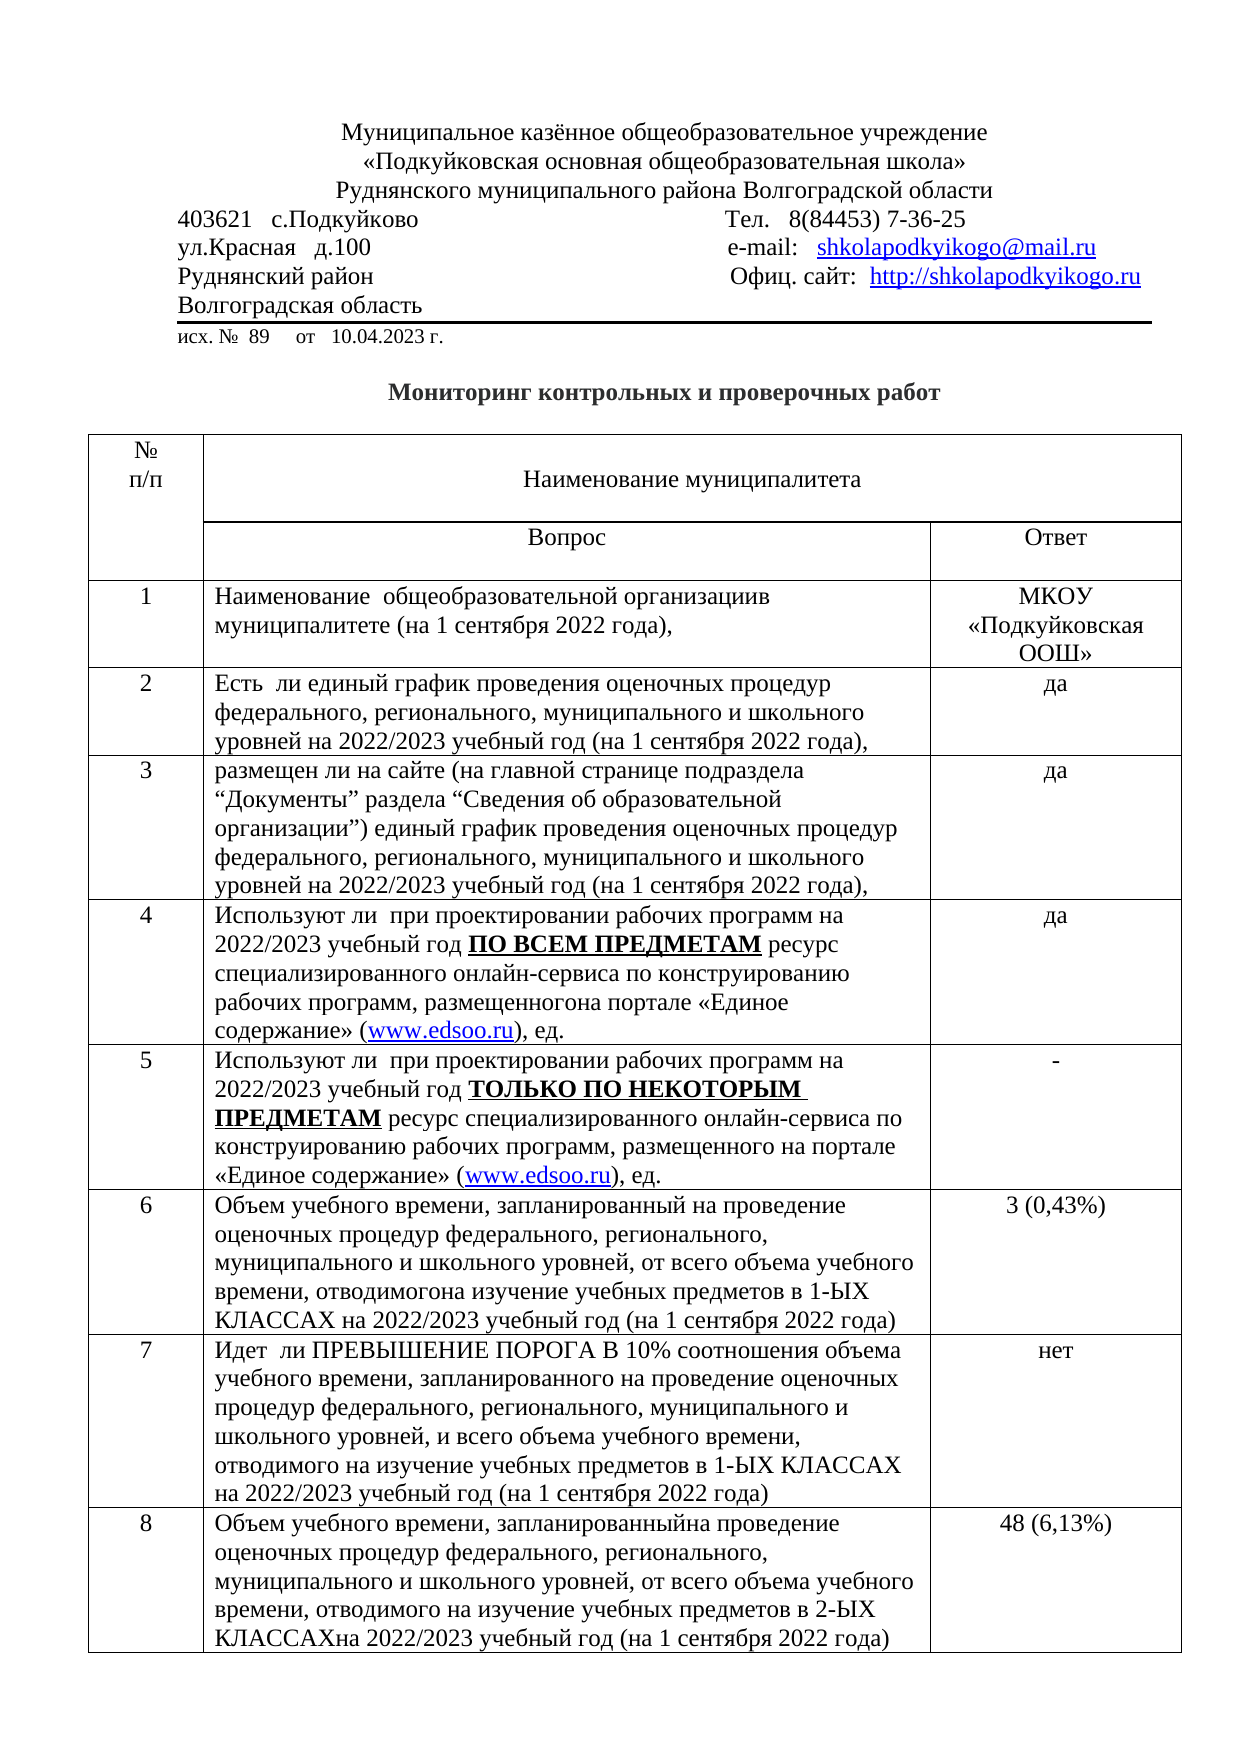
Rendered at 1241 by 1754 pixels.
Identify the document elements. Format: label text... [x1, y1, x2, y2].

table_cell 3 [89, 756, 203, 899]
text Волгоградская область [177, 290, 1152, 321]
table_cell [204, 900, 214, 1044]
text Муниципальное казённое общеобразовательное учреждение [177, 117, 1152, 146]
table_cell да [931, 756, 1181, 899]
table_cell нет [931, 1335, 1181, 1507]
table_cell 3 (0,43%) [931, 1190, 1181, 1334]
table_cell Объем учебного времени, запланированный на проведение оценочных процедур федерального, регионального, муниципального и школьного уровней, от всего объема учебного времени, отводимогона изучение учебных предметов в 1-ЫХ КЛАССАХ на 2022/2023 учебный год (на 1 сентября 2022 года) [204, 1190, 930, 1334]
table_cell 4 [89, 900, 203, 1044]
text исх. № 89 от 10.04.2023 г. [177, 324, 1152, 348]
table_cell да [931, 668, 1181, 754]
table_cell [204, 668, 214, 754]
text 403621 с.Подкуйково Тел. 8(84453) 7-36-25 [177, 204, 1152, 232]
table_cell 6 [89, 1190, 203, 1334]
table_header Наименование муниципалитета [204, 435, 1181, 521]
text Мониторинг контрольных и проверочных работ [177, 377, 1152, 405]
text ул.Красная д.100 e-mail: shkolapodkyikogo@mail.ru [177, 232, 1152, 261]
table_cell 8 [89, 1508, 203, 1652]
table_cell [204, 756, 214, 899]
table_cell Объем учебного времени, запланированныйна проведение оценочных процедур федерального, регионального, муниципального и школьного уровней, от всего объема учебного времени, отводимого на изучение учебных предметов в 2-ЫХ КЛАССАХна 2022/2023 учебный год (на 1 сентября 2022 года) [204, 1508, 930, 1652]
table_cell Используют ли при проектировании рабочих программ на 2022/2023 учебный год ТОЛЬКО ПО НЕКОТОРЫМ ПРЕДМЕТАМ ресурс специализированного онлайн-сервиса по конструированию рабочих программ, размещенного на портале «Единое содержание» (www.edsoo.ru), ед. [661, 1045, 930, 1189]
table_cell Наименование общеобразовательной организациив муниципалитете (на 1 сентября 2022 года), [204, 581, 930, 667]
text «Подкуйковская основная общеобразовательная школа» [177, 146, 1152, 175]
text Руднянский район Офиц. сайт: http://shkolapodkyikogo.ru [177, 261, 1152, 290]
table_cell МКОУ «Подкуйковская ООШ» [931, 581, 1181, 667]
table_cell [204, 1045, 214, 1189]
table_cell размещен ли на сайте (на главной странице подраздела “Документы” раздела “Сведения об образовательной организации”) единый график проведения оценочных процедур федерального, регионального, муниципального и школьного уровней на 2022/2023 учебный год (на 1 сентября 2022 года), [782, 756, 930, 899]
table_cell да [931, 900, 1181, 1044]
table_header № п/п [89, 435, 203, 580]
table_cell 5 [89, 1045, 203, 1189]
table_cell Используют ли при проектировании рабочих программ на 2022/2023 учебный год ПО ВСЕМ ПРЕДМЕТАМ ресурс специализированного онлайн-сервиса по конструированию рабочих программ, размещенногона портале «Единое содержание» (www.edsoo.ru), ед. [564, 900, 930, 1044]
table_cell Ответ [931, 523, 1181, 580]
table_cell 7 [89, 1335, 203, 1507]
table_cell 1 [89, 581, 203, 667]
table_cell - [931, 1045, 1181, 1189]
text Руднянского муниципального района Волгоградской области [177, 175, 1152, 204]
table_cell Вопрос [204, 523, 930, 580]
table_cell 2 [89, 668, 203, 754]
table_cell 48 (6,13%) [931, 1508, 1181, 1652]
table_cell Идет ли ПРЕВЫШЕНИЕ ПОРОГА В 10% соотношения объема учебного времени, запланированного на проведение оценочных процедур федерального, регионального, муниципального и школьного уровней, и всего объема учебного времени, отводимого на изучение учебных предметов в 1-ЫХ КЛАССАХ на 2022/2023 учебный год (на 1 сентября 2022 года) [204, 1335, 930, 1507]
